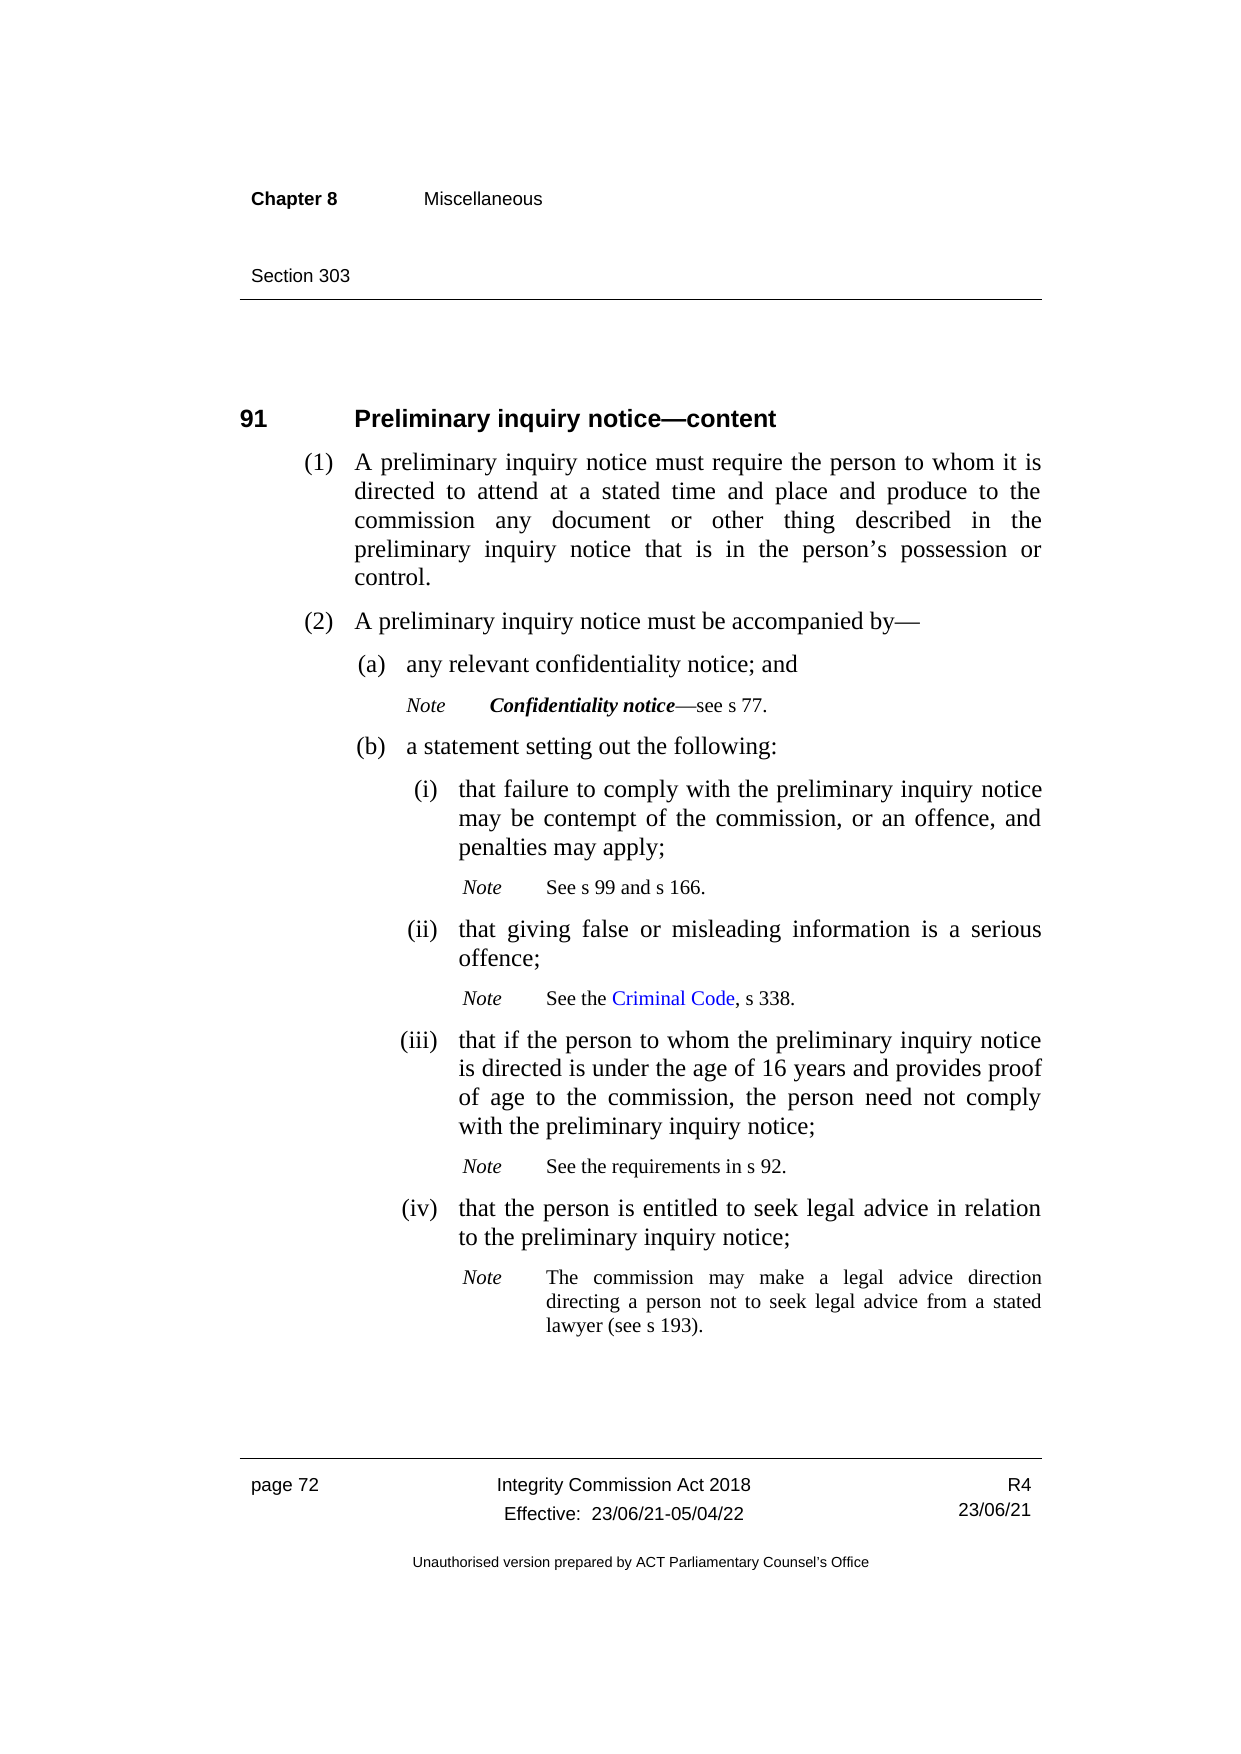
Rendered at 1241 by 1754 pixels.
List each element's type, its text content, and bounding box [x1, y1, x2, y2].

text Note See s 99 and s 166. [462, 875, 1042, 899]
text (i) that failure to comply with the preliminary inquiry notice may be contempt of the commission, or an offence, and penalties may apply; [239, 774, 1042, 861]
text Note The commission may make a legal advice direction directing a person not to seek legal advice from a stated lawyer (see s 193). [462, 1265, 1042, 1337]
text (b) a statement setting out the following: [239, 731, 1042, 760]
text (1) A preliminary inquiry notice must require the person to whom it is directed to attend at a stated time and place and produce to the commission any document or other thing described in the preliminary inquiry notice that is in the person’s possession or control. [239, 447, 1042, 591]
text (iii) that if the person to whom the preliminary inquiry notice is directed is under the age of 16 years and provides proof of age to the commission, the person need not comply with the preliminary inquiry notice; [239, 1025, 1042, 1140]
text (a) any relevant confidentiality notice; and [239, 649, 1042, 678]
text (2) A preliminary inquiry notice must be accompanied by— [239, 606, 1042, 634]
text (ii) that giving false or misleading information is a serious offence; [239, 914, 1042, 971]
text 91 Preliminary inquiry notice—content [239, 404, 1042, 433]
text (iv) that the person is entitled to seek legal advice in relation to the preliminary inquiry notice; [239, 1193, 1042, 1250]
text Note See the Criminal Code, s 338. [462, 986, 1042, 1010]
text Note Confidentiality notice—see s 77. [406, 692, 1042, 717]
text Note See the requirements in s 92. [462, 1154, 1042, 1178]
